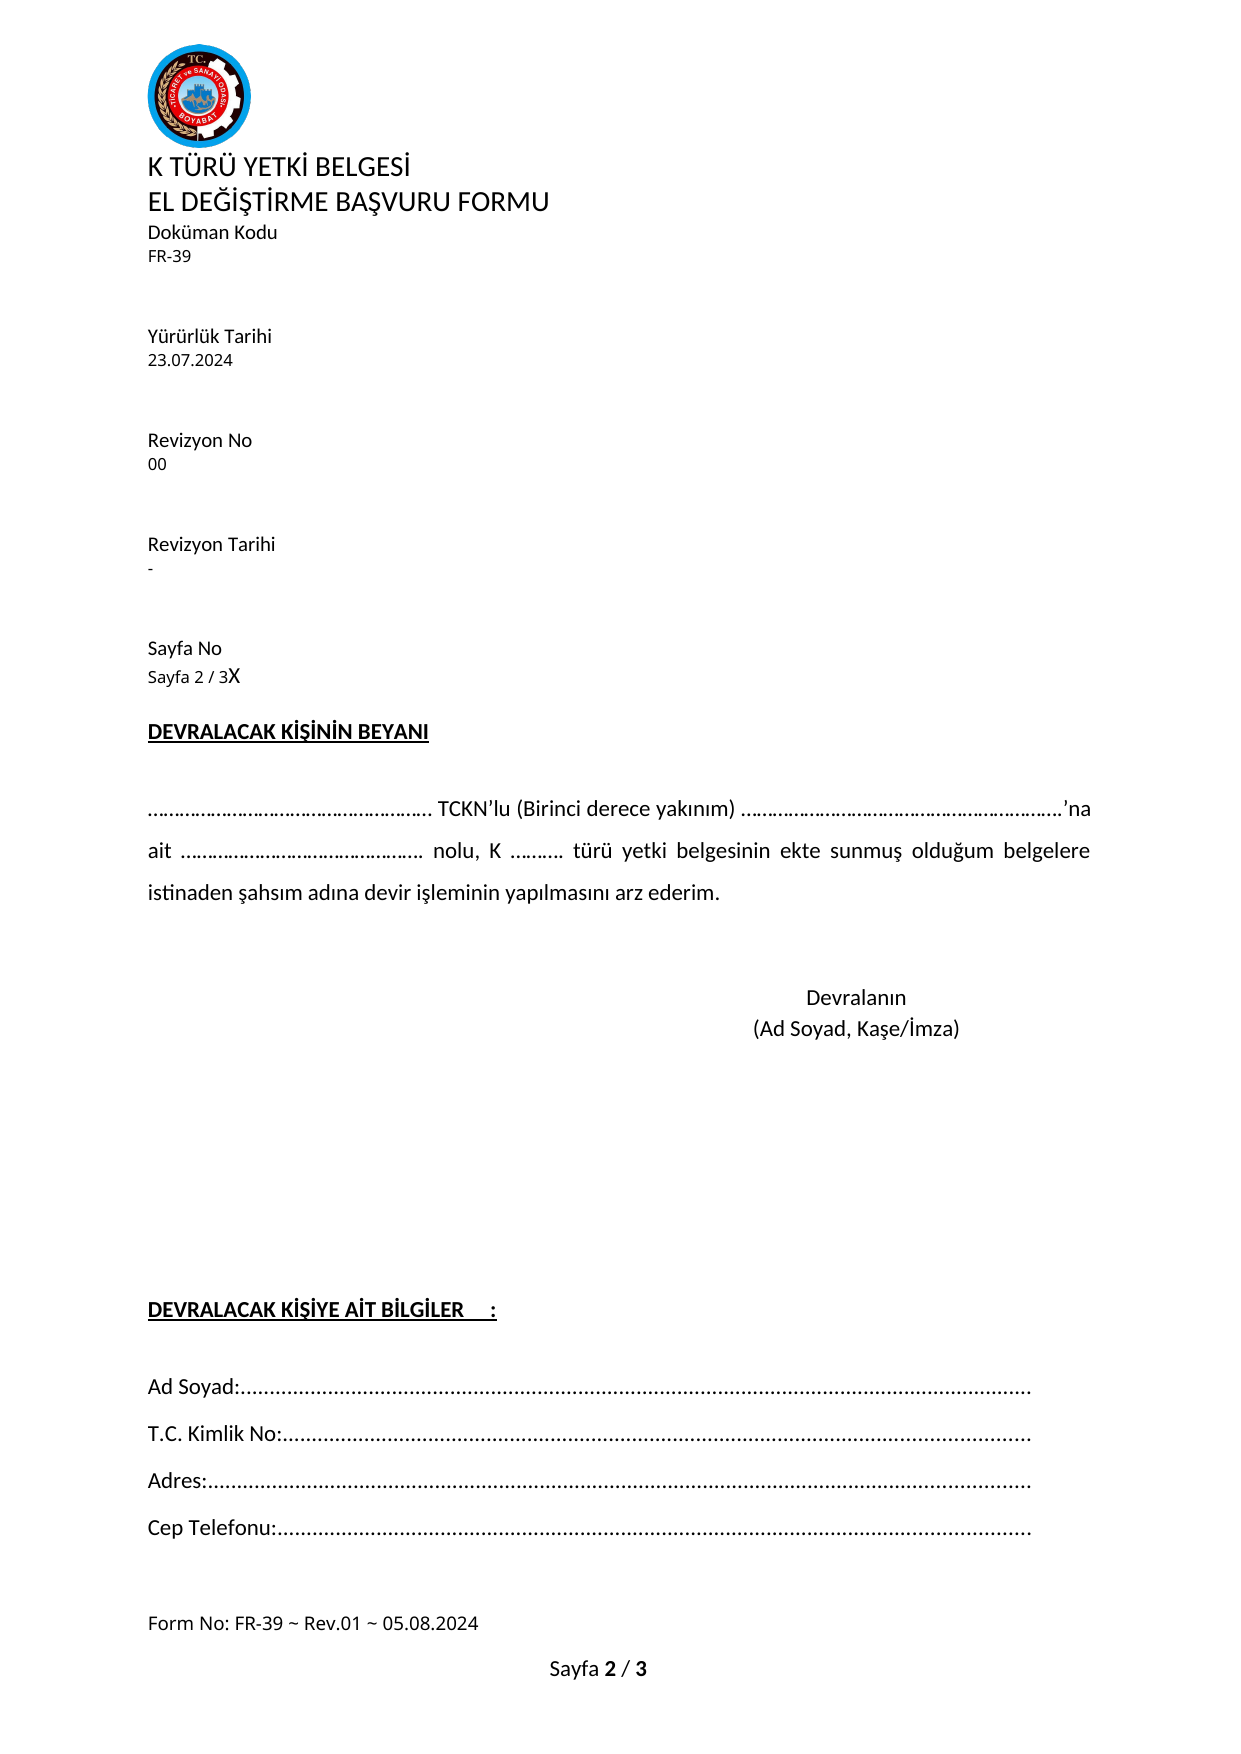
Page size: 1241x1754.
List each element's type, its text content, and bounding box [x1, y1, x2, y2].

text Ad Soyad: [148, 1342, 1093, 1400]
text Adres: [148, 1466, 1093, 1494]
text Cep Telefonu: [148, 1513, 1093, 1541]
picture [206, 44, 251, 86]
text T.C. Kimlik No: [148, 1419, 1093, 1447]
picture [147, 103, 189, 148]
text ……………………………………………… TCKN’lu (Birinci derece yakınım) …………………………………………………….’na ait ………………………………………. nolu, K ………. türü yetki belgesinin ekte sunmuş olduğum belgelere istinaden şahsım adına devir işleminin yapılmasını arz ederim. [148, 794, 1093, 906]
picture [147, 44, 192, 89]
text Devralanın (Ad Soyad, Kaşe/İmza) [148, 983, 1093, 1042]
picture [155, 52, 244, 141]
text DEVRALACAK KİŞİYE AİT BİLGİLER : [148, 1295, 1093, 1323]
text DEVRALACAK KİŞİNİN BEYANI [148, 717, 1093, 775]
picture [209, 107, 251, 148]
